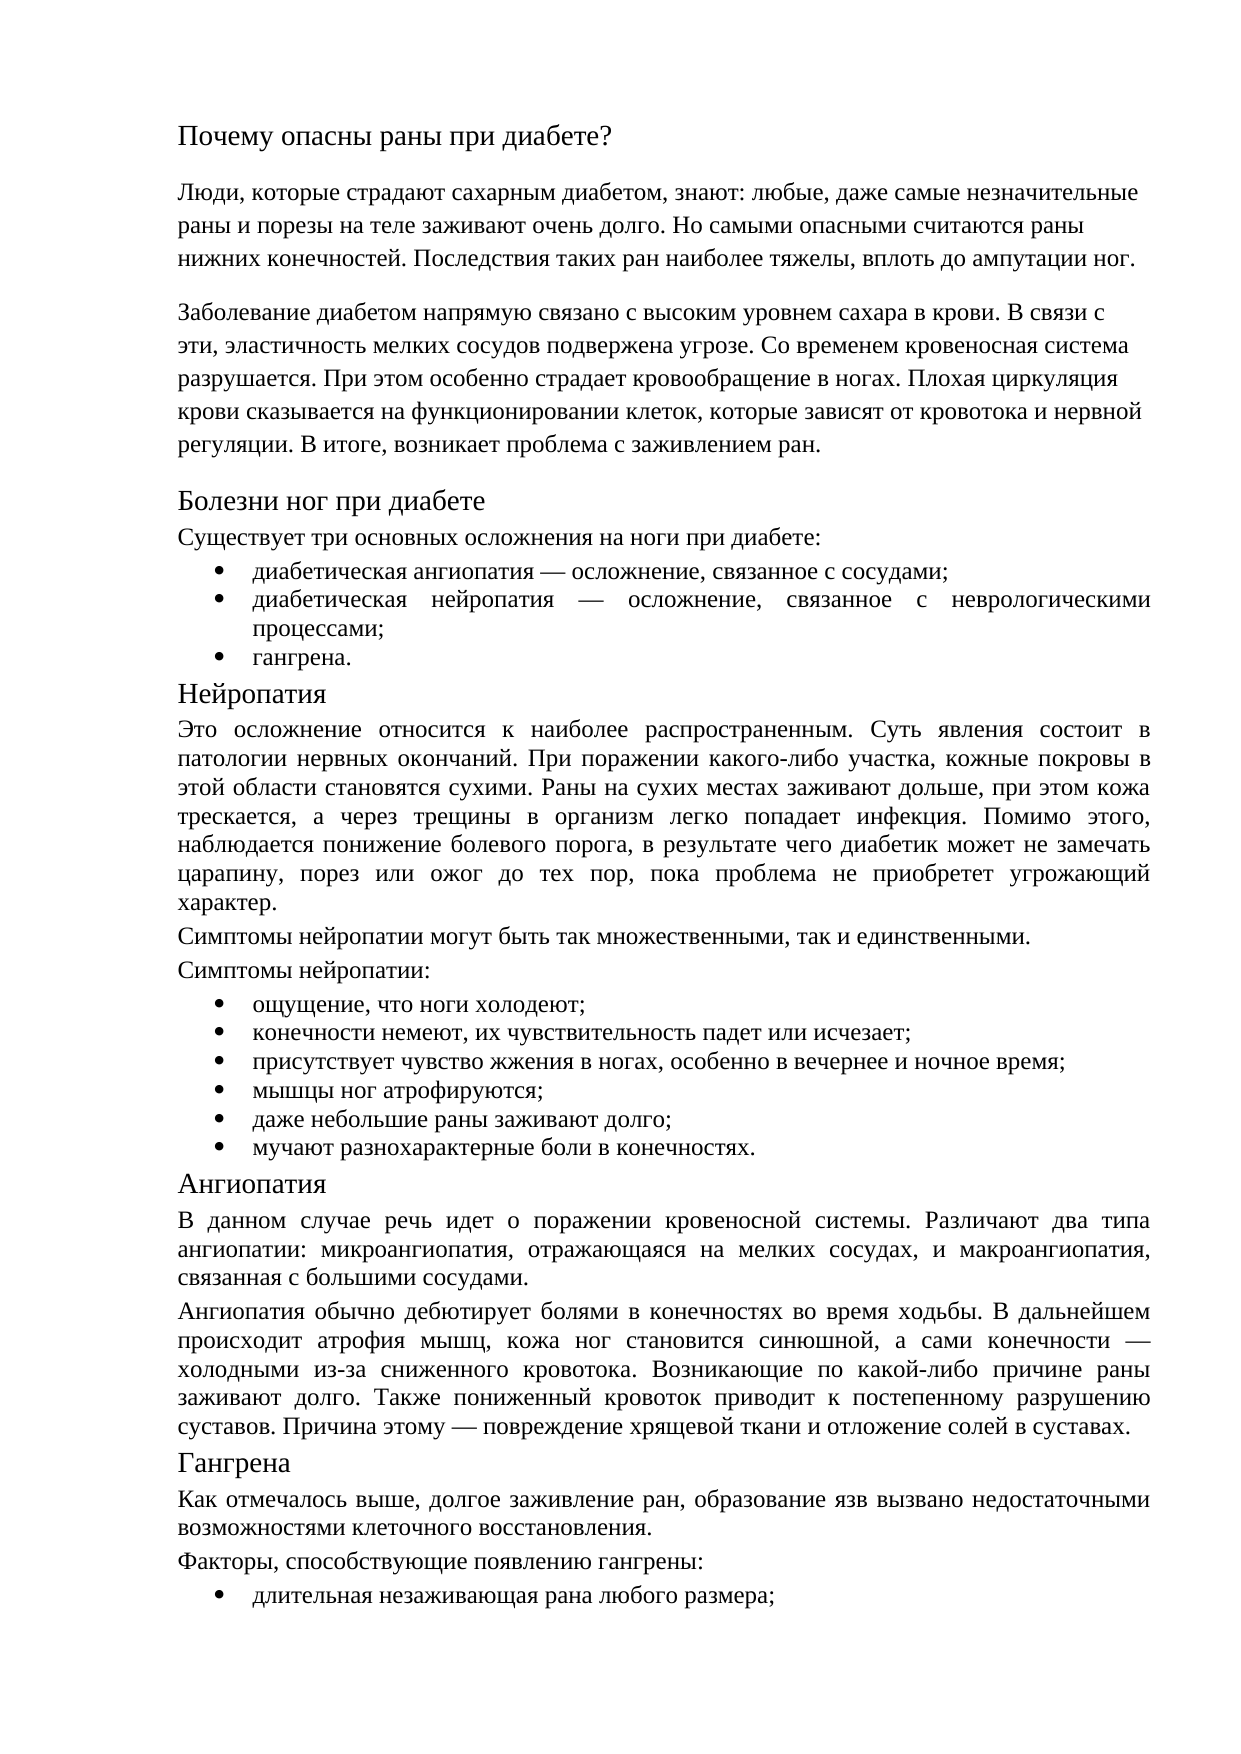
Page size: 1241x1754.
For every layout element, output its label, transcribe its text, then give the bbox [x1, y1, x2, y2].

list мышцы ног атрофируются; [215, 1075, 1152, 1104]
text Гангрена [177, 1445, 1152, 1479]
text Существует три основных осложнения на ноги при диабете: [177, 522, 1152, 551]
text Как отмечалось выше, долгое заживление ран, образование язв вызвано недостаточными возможностями клеточного восстановления. [177, 1484, 1152, 1541]
text Факторы, способствующие появлению гангрены: [177, 1546, 1152, 1575]
text Заболевание диабетом напрямую связано с высоким уровнем сахара в крови. В связи с эти, эластичность мелких сосудов подвержена угрозе. Со временем кровеносная система разрушается. При этом особенно страдает кровообращение в ногах. Плохая циркуляция крови сказывается на функционировании клеток, которые зависят от кровотока и нервной регуляции. В итоге, возникает проблема с заживлением ран. [177, 297, 1152, 458]
list мучают разнохарактерные боли в конечностях. [215, 1132, 1152, 1161]
list диабетическая ангиопатия — осложнение, связанное с сосудами; [215, 556, 1152, 584]
text Ангиопатия обычно дебютирует болями в конечностях во время ходьбы. В дальнейшем происходит атрофия мышц, кожа ног становится синюшной, а сами конечности — холодными из-за сниженного кровотока. Возникающие по какой-либо причине раны заживают долго. Также пониженный кровоток приводит к постепенному разрушению суставов. Причина этому — повреждение хрящевой ткани и отложение солей в суставах. [177, 1296, 1152, 1440]
text Нейропатия [177, 676, 1152, 709]
list даже небольшие раны заживают долго; [215, 1104, 1152, 1132]
text Болезни ног при диабете [177, 483, 1152, 517]
text Это осложнение относится к наиболее распространенным. Суть явления состоит в патологии нервных окончаний. При поражении какого-либо участка, кожные покровы в этой области становятся сухими. Раны на сухих местах заживают дольше, при этом кожа трескается, а через трещины в организм легко попадает инфекция. Помимо этого, наблюдается понижение болевого порога, в результате чего диабетик может не замечать царапину, порез или ожог до тех пор, пока проблема не приобретет угрожающий характер. [177, 714, 1152, 916]
list гангрена. [215, 642, 1152, 671]
text Почему опасны раны при диабете? [177, 118, 1152, 152]
list ощущение, что ноги холодеют; [215, 989, 1152, 1017]
list длительная незаживающая рана любого размера; [215, 1580, 1152, 1609]
list конечности немеют, их чувствительность падет или исчезает; [215, 1017, 1152, 1046]
text Люди, которые страдают сахарным диабетом, знают: любые, даже самые незначительные раны и порезы на теле заживают очень долго. Но самыми опасными считаются раны нижних конечностей. Последствия таких ран наиболее тяжелы, вплоть до ампутации ног. [177, 177, 1152, 272]
text Симптомы нейропатии могут быть так множественными, так и единственными. [177, 921, 1152, 950]
text Симптомы нейропатии: [177, 955, 1152, 983]
text Ангиопатия [177, 1166, 1152, 1200]
text В данном случае речь идет о поражении кровеносной системы. Различают два типа ангиопатии: микроангиопатия, отражающаяся на мелких сосудах, и макроангиопатия, связанная с большими сосудами. [177, 1205, 1152, 1291]
list диабетическая нейропатия — осложнение, связанное с неврологическими процессами; [215, 584, 1152, 642]
list присутствует чувство жжения в ногах, особенно в вечернее и ночное время; [215, 1046, 1152, 1075]
